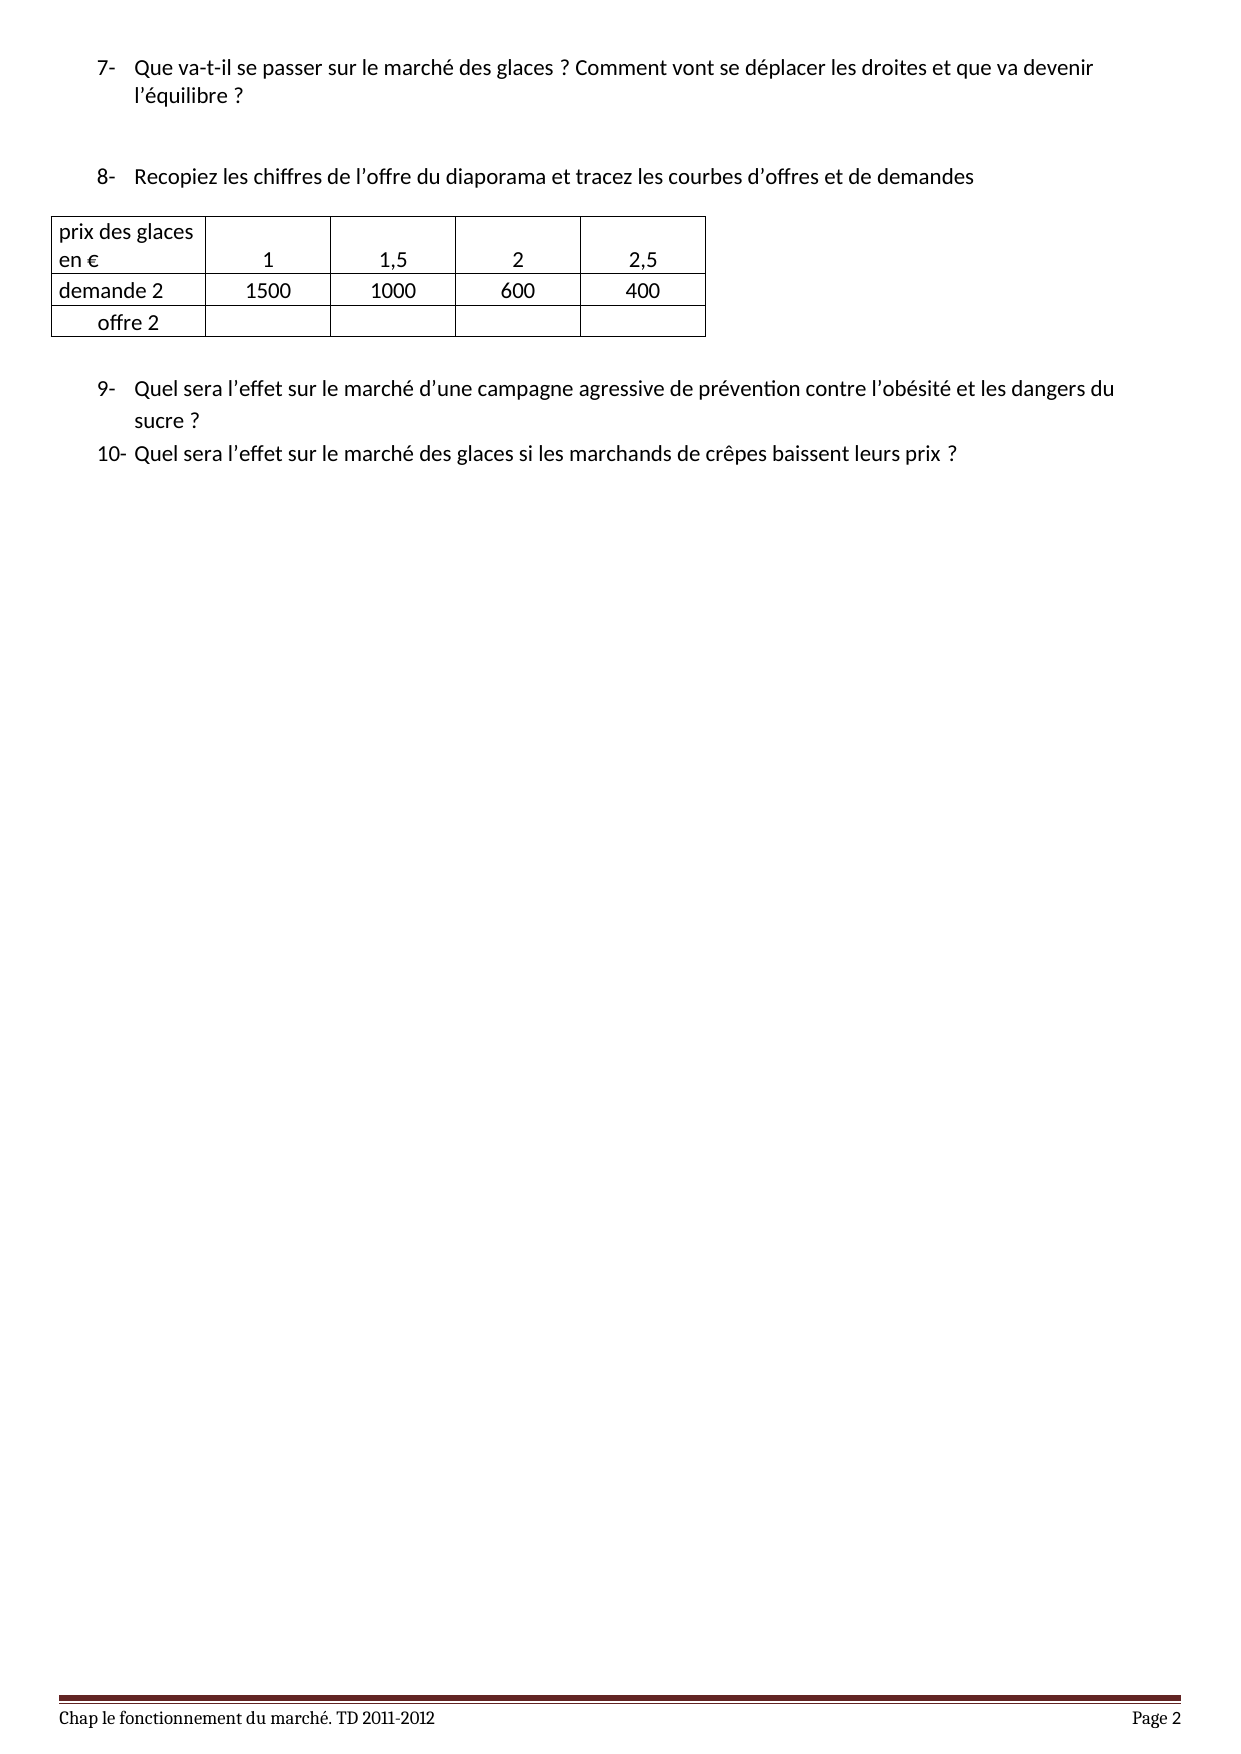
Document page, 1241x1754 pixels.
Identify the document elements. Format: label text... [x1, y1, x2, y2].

table_cell [456, 306, 580, 336]
table_header prix des glaces en € [52, 217, 205, 273]
table_header 2 [456, 217, 580, 273]
subtitle Quel sera l’effet sur le marché d’une campagne agressive de prévention contre l’obésité et les dangers du sucre ? [97, 374, 1181, 434]
table_header 2,5 [581, 217, 705, 273]
table_cell 600 [456, 274, 580, 304]
subtitle Que va-t-il se passer sur le marché des glaces ? Comment vont se déplacer les droites et que va devenir l’équilibre ? [97, 53, 1181, 109]
subtitle Quel sera l’effet sur le marché des glaces si les marchands de crêpes baissent leurs prix ? [97, 439, 1181, 467]
table_header 1,5 [331, 217, 455, 273]
table_cell 400 [581, 274, 705, 304]
table_cell [331, 306, 455, 336]
subtitle Recopiez les chiffres de l’offre du diaporama et tracez les courbes d’offres et de demandes [97, 162, 1181, 190]
table_cell demande 2 [52, 274, 205, 304]
table_cell 1000 [331, 274, 455, 304]
table_cell offre 2 [52, 306, 205, 336]
table_header 1 [206, 217, 330, 273]
table_cell [581, 306, 705, 336]
table_cell [206, 306, 330, 336]
table_cell 1500 [206, 274, 330, 304]
